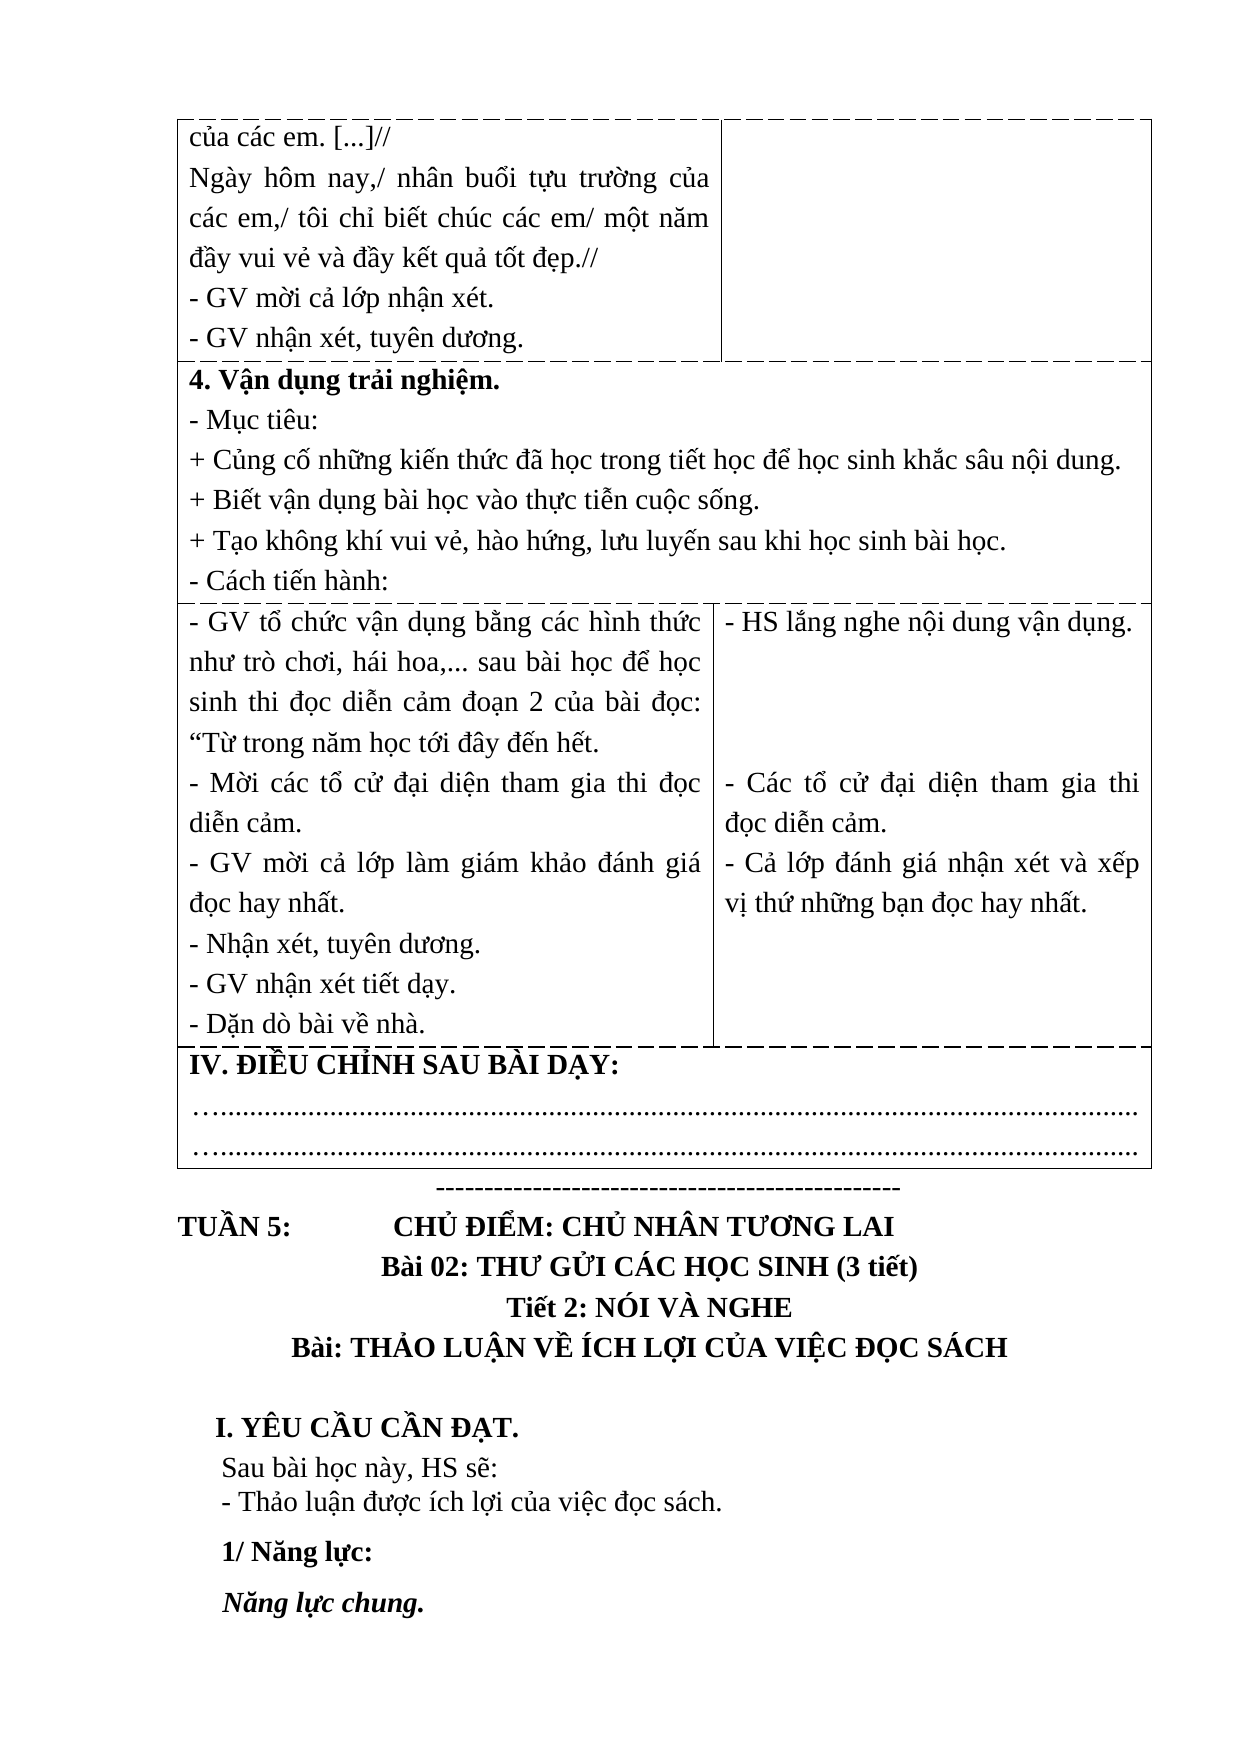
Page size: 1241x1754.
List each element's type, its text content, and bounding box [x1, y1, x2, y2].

text Sau bài học này, HS sẽ: [177, 1451, 1122, 1484]
text ------------------------------------------------ [177, 1169, 1122, 1203]
table_cell IV. ĐIỀU CHỈNH SAU BÀI DẠY: ….............................................................................................................................. ….............................................................................................................................. [178, 1046, 1151, 1168]
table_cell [722, 119, 1151, 361]
list 1/ Năng lực: [177, 1534, 1122, 1568]
text Năng lực chung. [177, 1585, 1122, 1618]
text Tiết 2: NÓI VÀ NGHE [177, 1290, 1122, 1323]
text Bài: THẢO LUẬN VỀ ÍCH LỢI CỦA VIỆC ĐỌC SÁCH [177, 1330, 1122, 1363]
list - Thảo luận được ích lợi của việc đọc sách. [177, 1484, 1122, 1518]
text Bài 02: THƯ GỬI CÁC HỌC SINH (3 tiết) [177, 1249, 1122, 1283]
list YÊU CẦU CẦN ĐẠT. [177, 1410, 1122, 1444]
table_cell - HS lắng nghe nội dung vận dụng. - Các tổ cử đại diện tham gia thi đọc diễn cảm. - Cả lớp đánh giá nhận xét và xếp vị thứ những bạn đọc hay nhất. [714, 603, 1151, 1046]
table_cell 4. Vận dụng trải nghiệm. - Mục tiêu: + Củng cố những kiến thức đã học trong tiết học để học sinh khắc sâu nội dung. + Biết vận dụng bài học vào thực tiễn cuộc sống. + Tạo không khí vui vẻ, hào hứng, lưu luyến sau khi học sinh bài học. - Cách tiến hành: [178, 361, 1151, 603]
table_cell - GV tổ chức vận dụng bằng các hình thức như trò chơi, hái hoa,... sau bài học để học sinh thi đọc diễn cảm đoạn 2 của bài đọc: “Từ trong năm học tới đây đến hết. - Mời các tổ cử đại diện tham gia thi đọc diễn cảm. - GV mời cả lớp làm giám khảo đánh giá đọc hay nhất. - Nhận xét, tuyên dương. - GV nhận xét tiết dạy. - Dặn dò bài về nhà. [178, 603, 713, 1046]
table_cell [178, 119, 721, 361]
text TUẦN 5: CHỦ ĐIỂM: CHỦ NHÂN TƯƠNG LAI [177, 1209, 1122, 1243]
